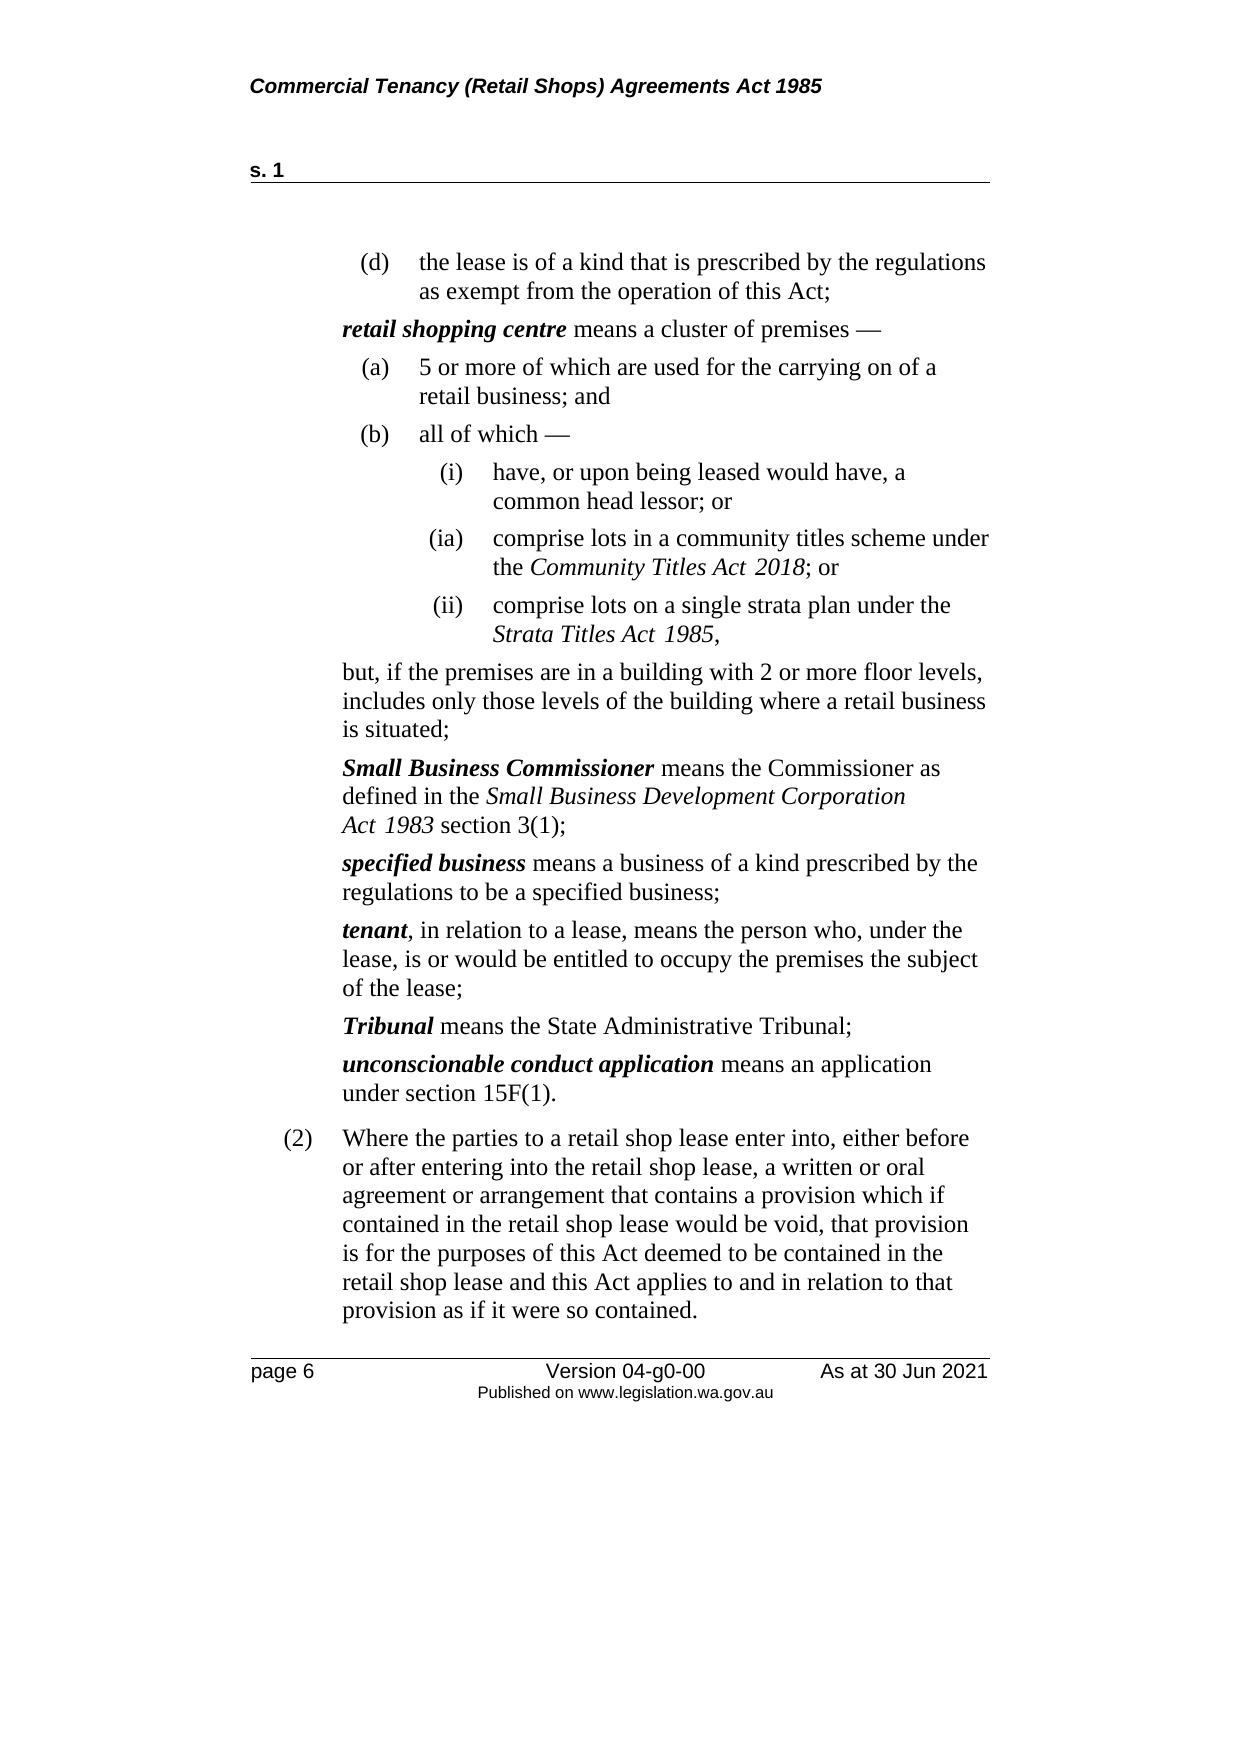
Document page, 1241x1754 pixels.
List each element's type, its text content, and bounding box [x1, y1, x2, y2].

text Small Business Commissioner means the Commissioner as defined in the Small Business Development Corporation Act 1983 section 3(1); [251, 753, 990, 839]
text (a) 5 or more of which are used for the carrying on of a retail business; and [251, 352, 990, 410]
text (d) the lease is of a kind that is prescribed by the regulations as exempt from the operation of this Act; [251, 247, 990, 305]
text (b) all of which — [251, 419, 990, 448]
text specified business means a business of a kind prescribed by the regulations to be a specified business; [251, 848, 990, 906]
text retail shopping centre means a cluster of premises — [251, 314, 990, 343]
text (ii) comprise lots on a single strata plan under the Strata Titles Act 1985, [251, 590, 990, 648]
text unconscionable conduct application means an application under section 15F(1). [251, 1049, 990, 1106]
text (i) have, or upon being leased would have, a common head lessor; or [251, 457, 990, 515]
text tenant, in relation to a lease, means the person who, under the lease, is or would be entitled to occupy the premises the subject of the lease; [251, 915, 990, 1001]
text but, if the premises are in a building with 2 or more floor levels, includes only those levels of the building where a retail business is situated; [251, 657, 990, 743]
text (2) Where the parties to a retail shop lease enter into, either before or after entering into the retail shop lease, a written or oral agreement or arrangement that contains a provision which if contained in the retail shop lease would be void, that provision is for the purposes of this Act deemed to be contained in the retail shop lease and this Act applies to and in relation to that provision as if it were so contained. [251, 1123, 990, 1324]
text (ia) comprise lots in a community titles scheme under the Community Titles Act 2018; or [251, 523, 990, 581]
text Tribunal means the State Administrative Tribunal; [251, 1011, 990, 1039]
